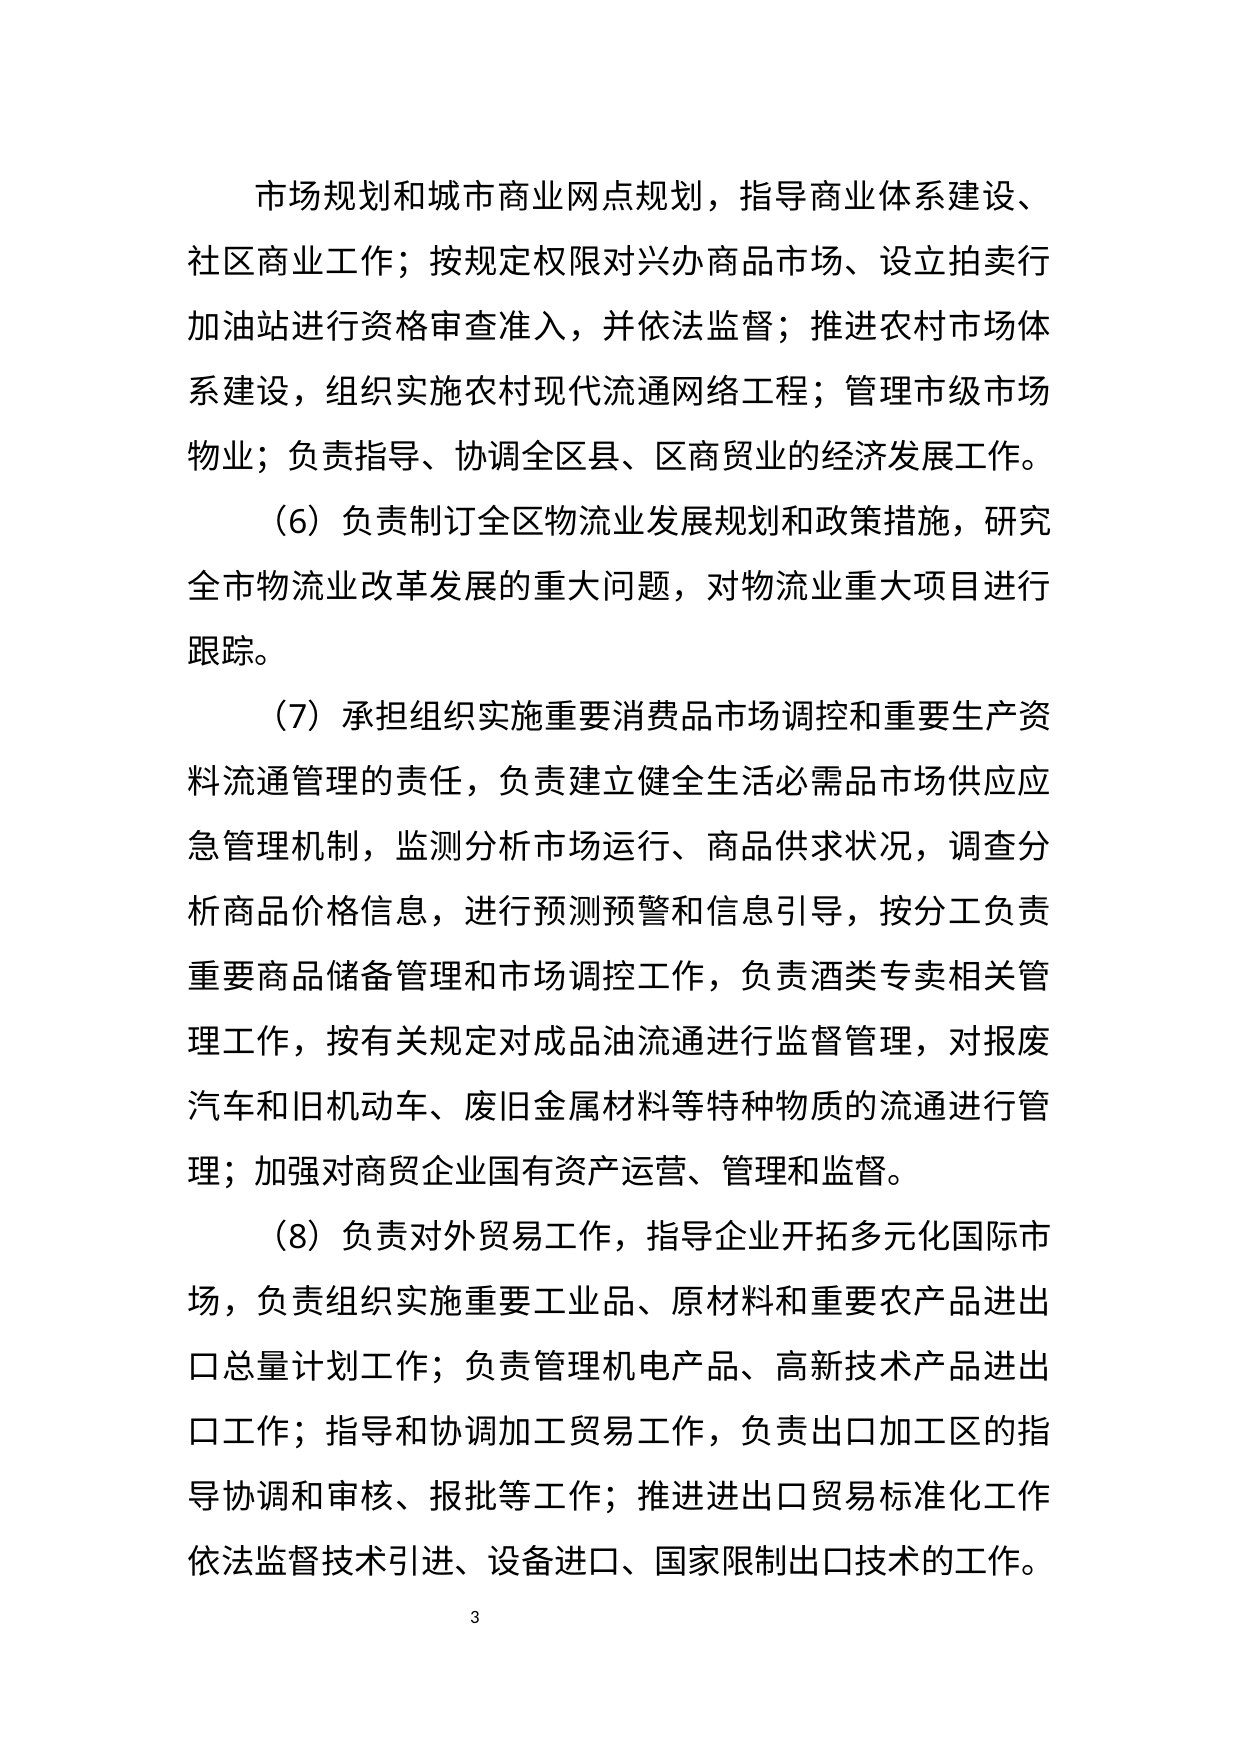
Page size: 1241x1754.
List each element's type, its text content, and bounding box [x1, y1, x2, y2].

text 市场规划和城市商业网点规划，指导商业体系建设、社区商业工作；按规定权限对兴办商品市场、设立拍卖行、加油站进行资格审查准入，并依法监督；推进农村市场体系建设，组织实施农村现代流通网络工程；管理市级市场物业；负责指导、协调全区县、区商贸业的经济发展工作。 [187, 162, 1053, 487]
text （7）承担组织实施重要消费品市场调控和重要生产资料流通管理的责任，负责建立健全生活必需品市场供应应急管理机制，监测分析市场运行、商品供求状况，调查分析商品价格信息，进行预测预警和信息引导，按分工负责重要商品储备管理和市场调控工作，负责酒类专卖相关管理工作，按有关规定对成品油流通进行监督管理，对报废汽车和旧机动车、废旧金属材料等特种物质的流通进行管理；加强对商贸企业国有资产运营、管理和监督。 [187, 682, 1053, 1202]
text （6）负责制订全区物流业发展规划和政策措施，研究全市物流业改革发展的重大问题，对物流业重大项目进行跟踪。 [187, 487, 1053, 682]
text （8）负责对外贸易工作，指导企业开拓多元化国际市场，负责组织实施重要工业品、原材料和重要农产品进出口总量计划工作；负责管理机电产品、高新技术产品进出口工作；指导和协调加工贸易工作，负责出口加工区的指导协调和审核、报批等工作；推进进出口贸易标准化工作，依法监督技术引进、设备进口、国家限制出口技术的工作。 [187, 1202, 1053, 1592]
